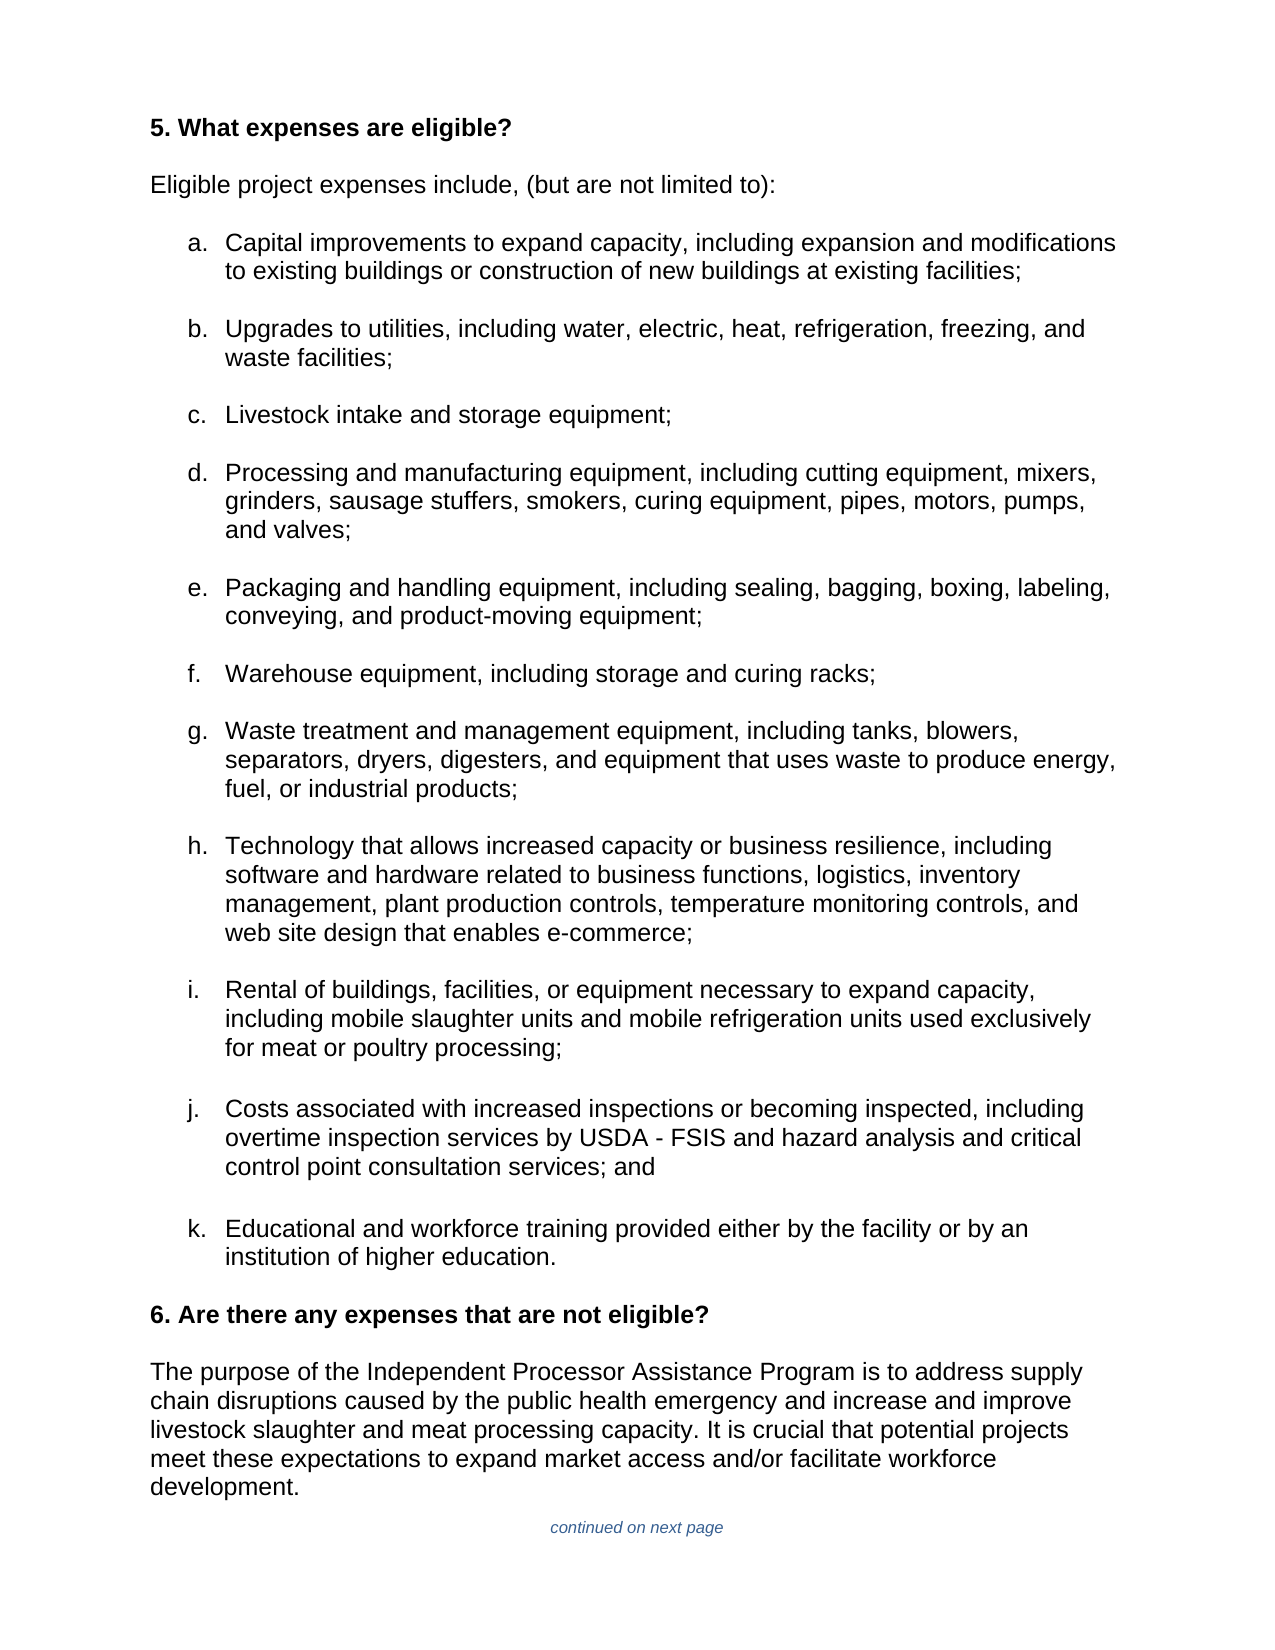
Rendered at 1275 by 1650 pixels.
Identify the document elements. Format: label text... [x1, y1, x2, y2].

list Upgrades to utilities, including water, electric, heat, refrigeration, freezing, and waste facilities; [187, 314, 1125, 371]
text 6. Are there any expenses that are not eligible? [150, 1300, 1125, 1328]
list Capital improvements to expand capacity, including expansion and modifications to existing buildings or construction of new buildings at existing facilities; [187, 227, 1125, 285]
list Processing and manufacturing equipment, including cutting equipment, mixers, grinders, sausage stuffers, smokers, curing equipment, pipes, motors, pumps, and valves; [187, 457, 1125, 544]
list Livestock intake and storage equipment; [187, 400, 1125, 429]
list Warehouse equipment, including storage and curing racks; [187, 659, 1125, 687]
list Rental of buildings, facilities, or equipment necessary to expand capacity, including mobile slaughter units and mobile refrigeration units used exclusively for meat or poultry processing; [187, 975, 1125, 1061]
text 5. What expenses are eligible? [150, 112, 1125, 141]
text The purpose of the Independent Processor Assistance Program is to address supply chain disruptions caused by the public health emergency and increase and improve livestock slaughter and meat processing capacity. It is crucial that potential projects meet these expectations to expand market access and/or facilitate workforce development. [150, 1357, 1125, 1501]
list Technology that allows increased capacity or business resilience, including software and hardware related to business functions, logistics, inventory management, plant production controls, temperature monitoring controls, and web site design that enables e-commerce; [187, 831, 1125, 946]
text Eligible project expenses include, (but are not limited to): [150, 170, 1125, 199]
list Waste treatment and management equipment, including tanks, blowers, separators, dryers, digesters, and equipment that uses waste to produce energy, fuel, or industrial products; [187, 716, 1125, 802]
list Packaging and handling equipment, including sealing, bagging, boxing, labeling, conveying, and product-moving equipment; [187, 572, 1125, 630]
list Costs associated with increased inspections or becoming inspected, including overtime inspection services by USDA - FSIS and hazard analysis and critical control point consultation services; and [187, 1094, 1125, 1181]
list Educational and workforce training provided either by the facility or by an institution of higher education. [187, 1213, 1125, 1271]
